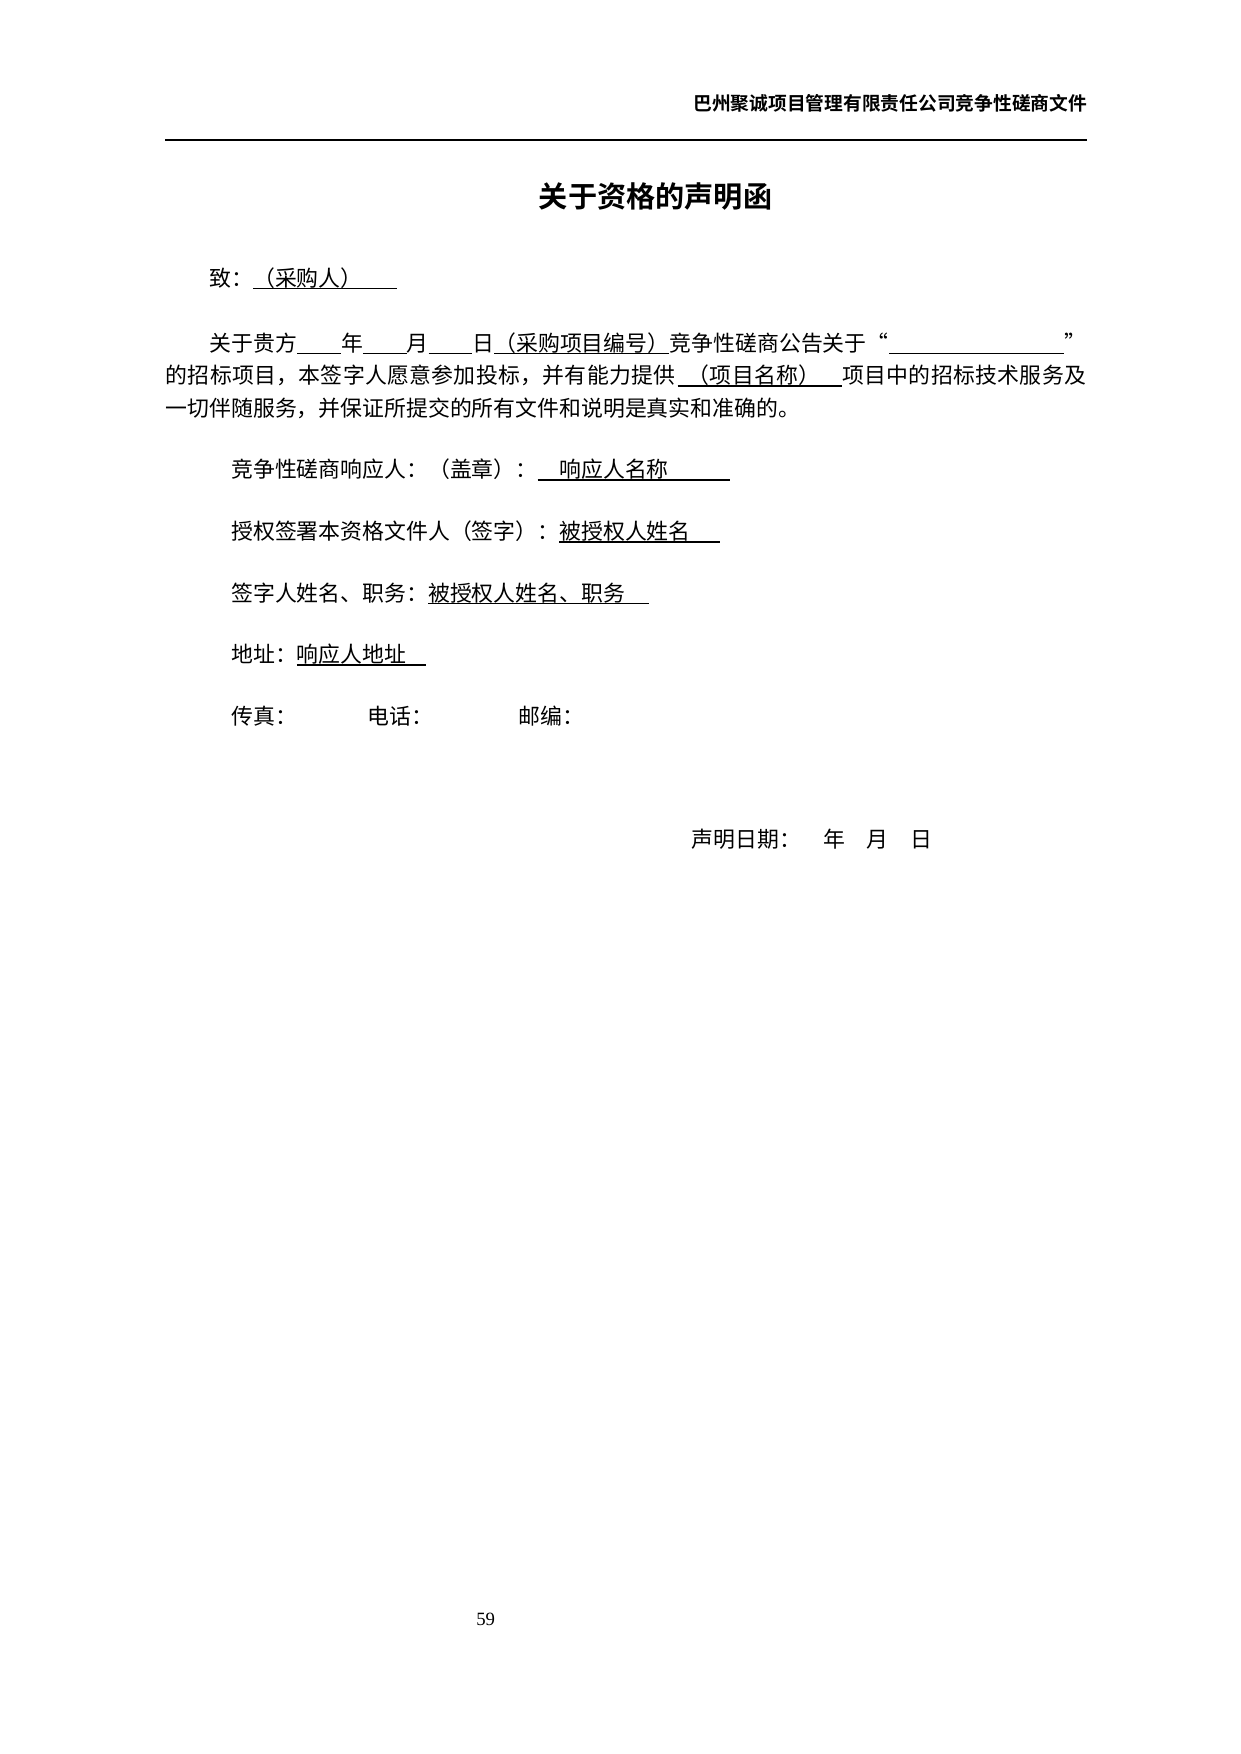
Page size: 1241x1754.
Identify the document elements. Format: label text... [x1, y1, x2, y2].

text 传真： 电话： 邮编： [165, 698, 1087, 731]
text 声明日期： 年 月 日 [165, 822, 1087, 854]
text 授权签署本资格文件人（签字）：被授权人姓名 [165, 513, 1087, 546]
text 签字人姓名、职务：被授权人姓名、职务 [165, 575, 1087, 608]
text 关于资格的声明函 [165, 163, 1087, 228]
text 竞争性磋商响应人：（盖章）： 响应人名称 [165, 452, 1087, 484]
text 致：（采购人） [165, 260, 1087, 293]
text 关于贵方 年 月 日（采购项目编号）竞争性磋商公告关于“ ”的招标项目，本签字人愿意参加投标，并有能力提供 （项目名称） 项目中的招标技术服务及一切伴随服务，并保证所提交的所有文件和说明是真实和准确的。 [165, 325, 1087, 423]
text 地址：响应人地址 [165, 637, 1087, 669]
